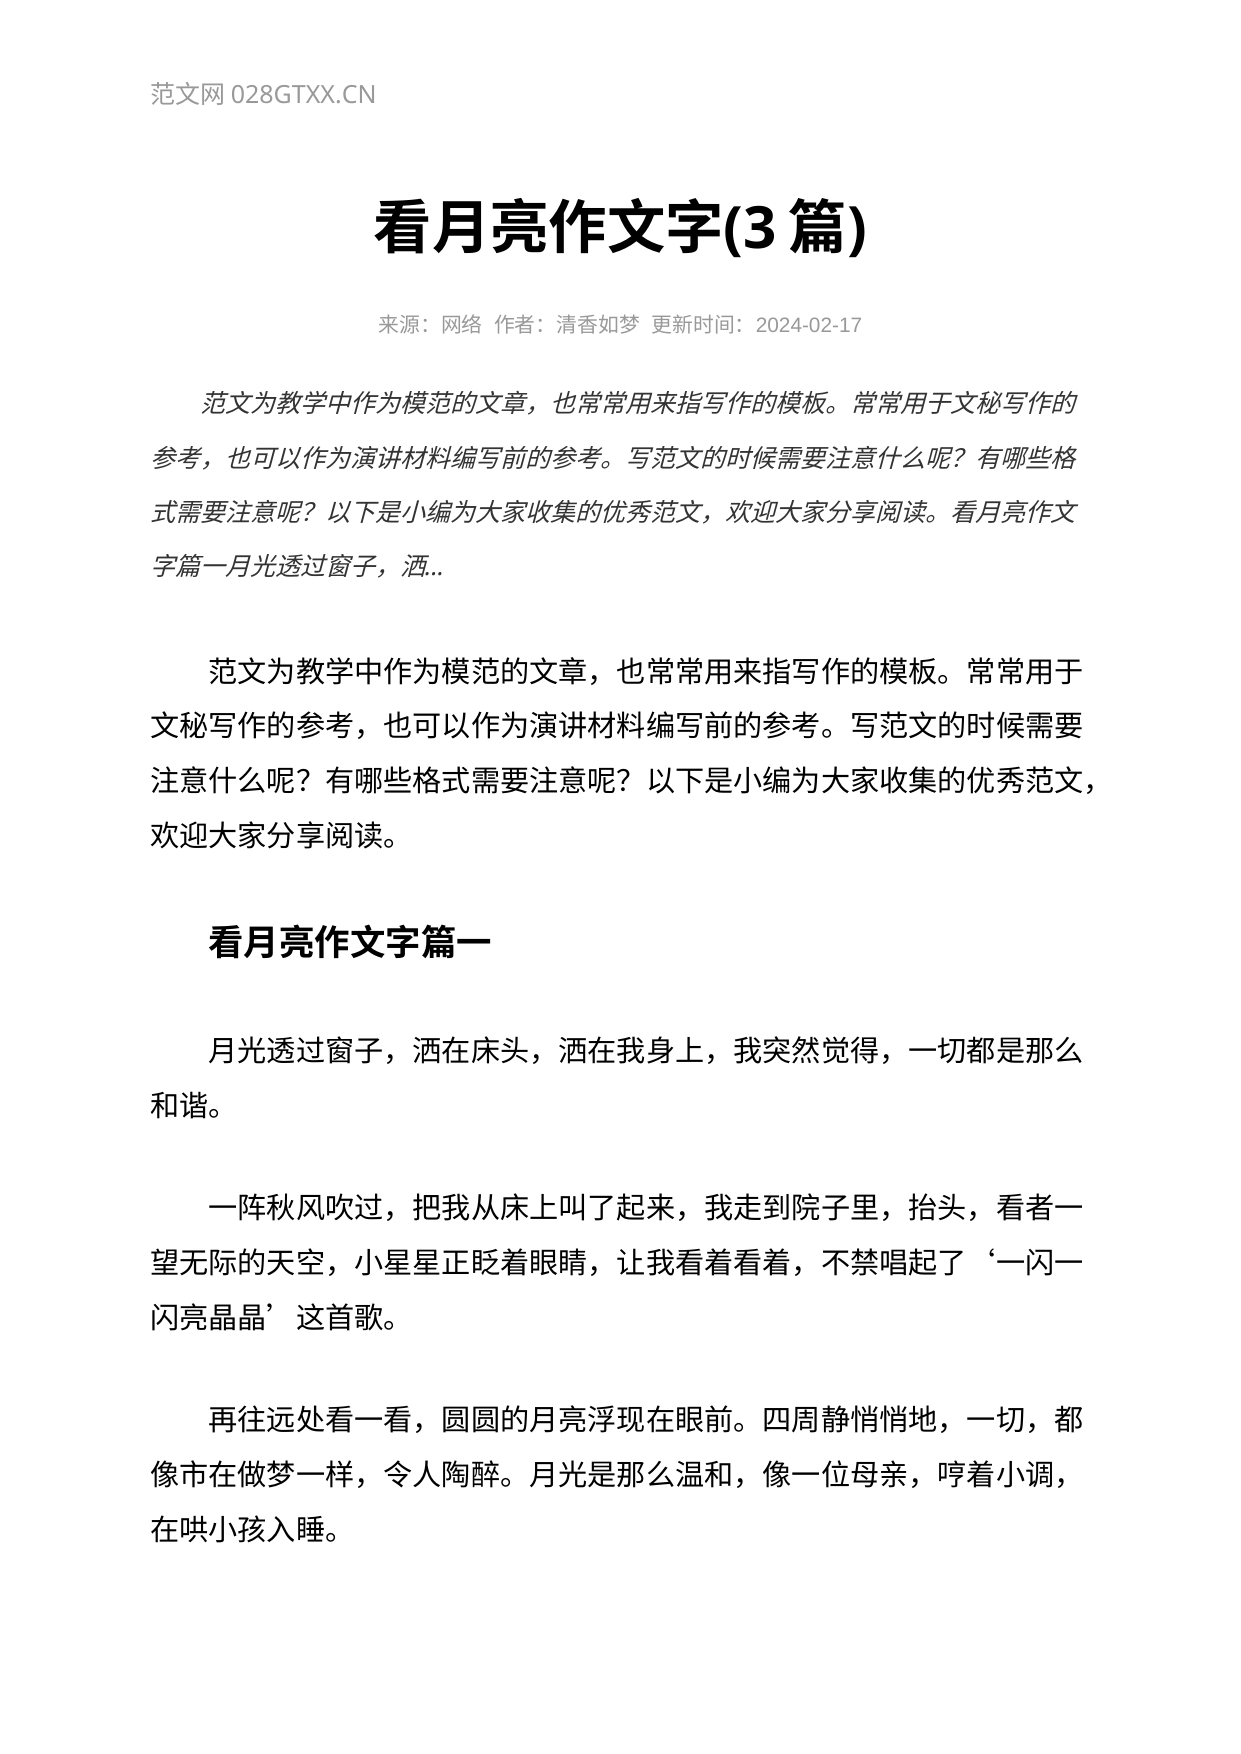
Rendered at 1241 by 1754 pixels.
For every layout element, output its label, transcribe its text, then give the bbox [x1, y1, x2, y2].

text 看月亮作文字篇一 [150, 914, 1090, 966]
text 范文为教学中作为模范的文章，也常常用来指写作的模板。常常用于文秘写作的参考，也可以作为演讲材料编写前的参考。写范文的时候需要注意什么呢？有哪些格式需要注意呢？以下是小编为大家收集的优秀范文，欢迎大家分享阅读。看月亮作文字篇一月光透过窗子，洒... [150, 384, 1090, 583]
text 范文为教学中作为模范的文章，也常常用来指写作的模板。常常用于文秘写作的参考，也可以作为演讲材料编写前的参考。写范文的时候需要注意什么呢？有哪些格式需要注意呢？以下是小编为大家收集的优秀范文，欢迎大家分享阅读。 [150, 648, 1090, 855]
text 再往远处看一看，圆圆的月亮浮现在眼前。四周静悄悄地，一切，都像市在做梦一样，令人陶醉。月光是那么温和，像一位母亲，哼着小调，在哄小孩入睡。 [150, 1396, 1090, 1548]
text 月光透过窗子，洒在床头，洒在我身上，我突然觉得，一切都是那么和谐。 [150, 1028, 1090, 1125]
text 来源：网络 作者：清香如梦 更新时间：2024-02-17 [150, 313, 1090, 337]
text 一阵秋风吹过，把我从床上叫了起来，我走到院子里，抬头，看者一望无际的天空，小星星正眨着眼睛，让我看着看着，不禁唱起了‘一闪一闪亮晶晶’这首歌。 [150, 1185, 1090, 1337]
subtitle 看月亮作文字(3篇) [150, 181, 1090, 266]
